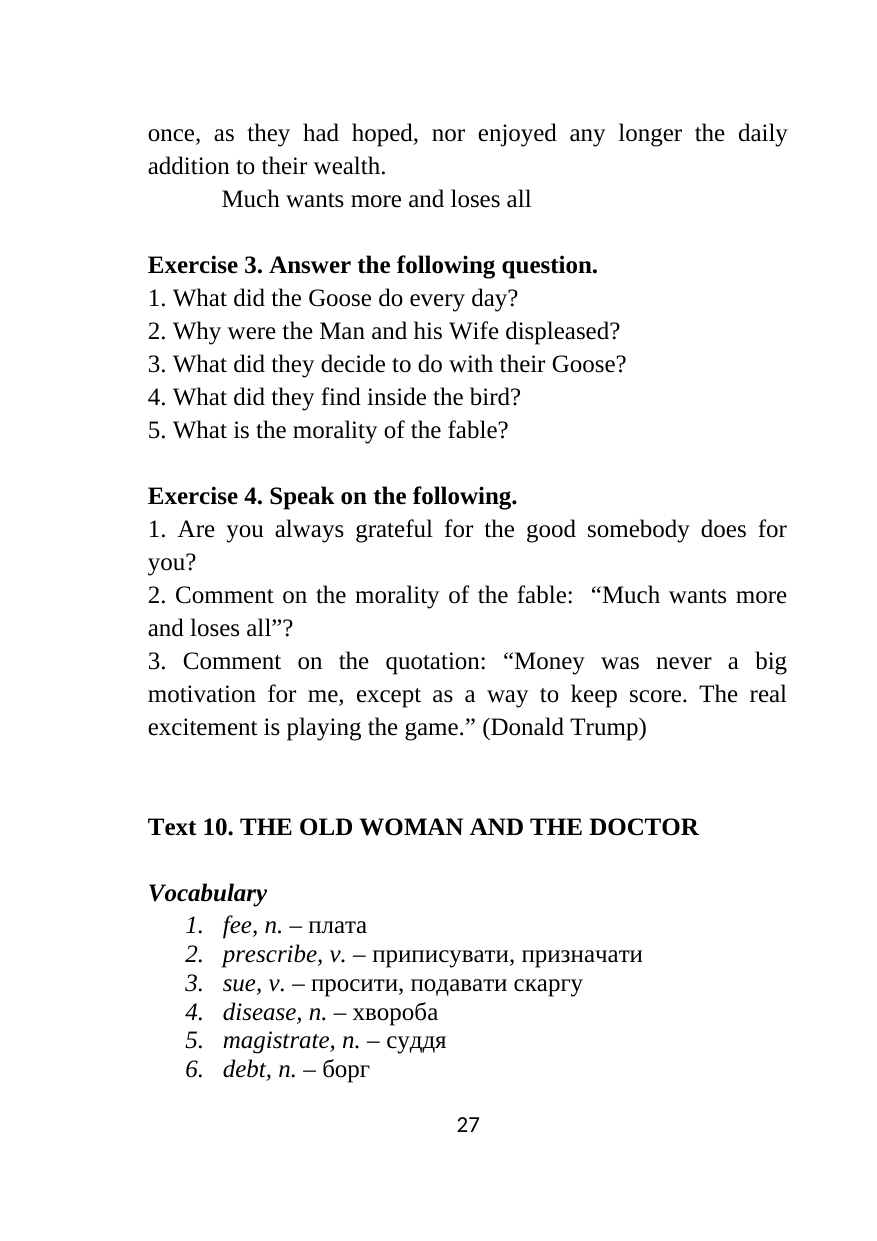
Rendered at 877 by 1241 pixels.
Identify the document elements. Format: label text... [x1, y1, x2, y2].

text 2. Why were the Man and his Wife displeased? [148, 316, 788, 345]
list sue, v. – просити, подавати скаргу [185, 968, 788, 997]
text Much wants more and loses all [148, 184, 788, 213]
list debt, n. – борг [185, 1054, 788, 1083]
text 5. What is the morality of the fable? [148, 415, 788, 444]
text 4. What did they find inside the bird? [148, 382, 788, 411]
text Exercise 3. Answer the following question. [148, 250, 788, 279]
list magistrate, n. – суддя [185, 1026, 788, 1054]
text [148, 118, 788, 180]
list fee, n. – плата [185, 911, 788, 939]
text 1. Are you always grateful for the good somebody does for you? [148, 514, 788, 576]
list disease, n. – хвороба [185, 997, 788, 1026]
text 3. What did they decide to do with their Goose? [148, 349, 788, 378]
text 2. Comment on the morality of the fable: “Much wants more and loses all”? [148, 580, 788, 642]
text Vocabulary [148, 878, 788, 906]
text Exercise 4. Speak on the following. [148, 481, 788, 510]
text Text 10. THE OLD WOMAN AND THE DOCTOR [148, 812, 788, 840]
list prescribe, v. – приписувати, призначати [185, 939, 788, 968]
text 3. Comment on the quotation: “Money was never a big motivation for me, except as a way to keep score. The real excitement is playing the game.” (Donald Trump) [148, 646, 788, 741]
text 1. What did the Goose do every day? [148, 283, 788, 312]
